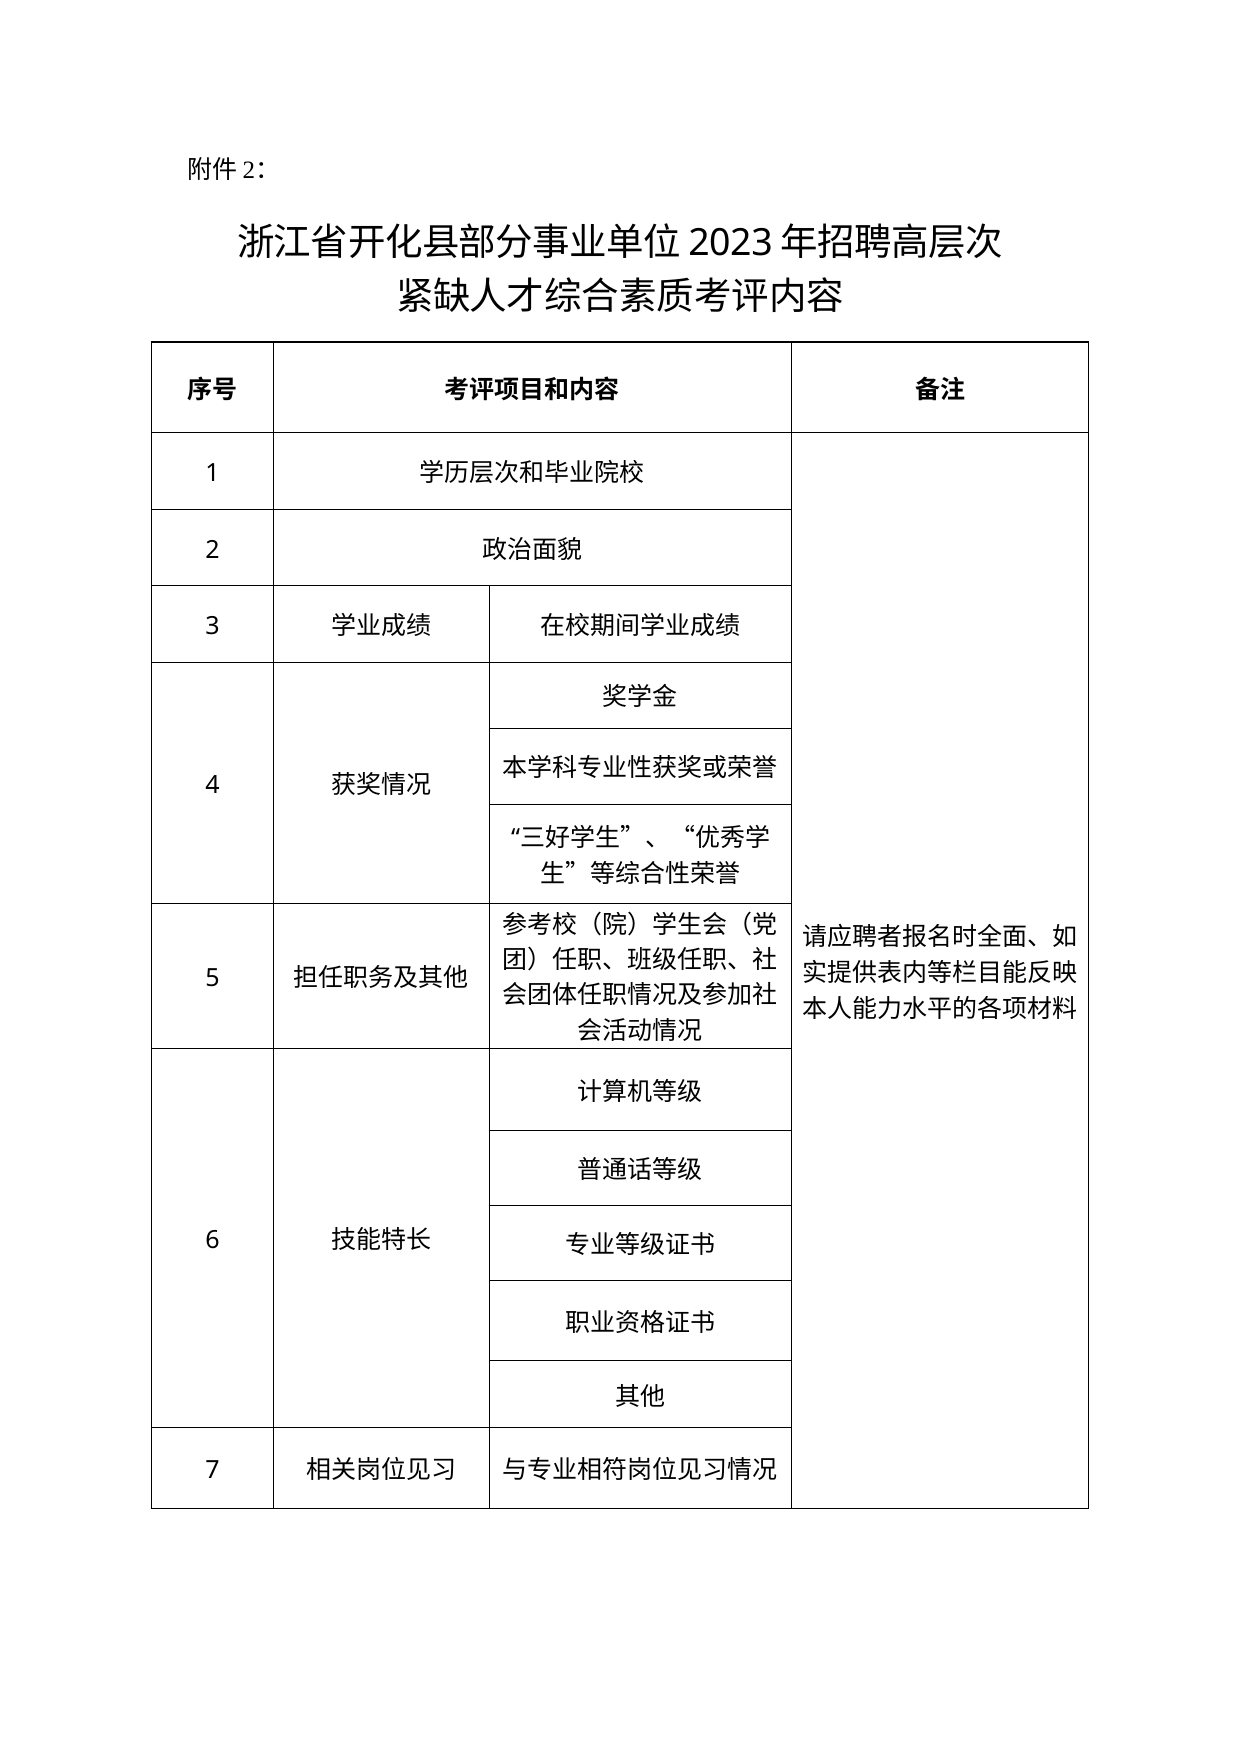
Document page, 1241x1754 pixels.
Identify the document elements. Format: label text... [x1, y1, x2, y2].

text 附件2： [187, 150, 1053, 186]
table_cell 计算机等级 [490, 1049, 791, 1130]
table_header 序号 [152, 343, 273, 432]
table_cell 4 [152, 663, 273, 902]
table_cell 7 [152, 1428, 273, 1508]
table_cell 学业成绩 [274, 586, 489, 662]
table_cell 职业资格证书 [490, 1281, 791, 1360]
table_cell 3 [152, 586, 273, 662]
table_cell 相关岗位见习 [274, 1428, 489, 1508]
table_cell 学历层次和毕业院校 [274, 433, 791, 509]
table_cell “三好学生”、“优秀学生”等综合性荣誉 [490, 805, 791, 902]
table_cell 1 [152, 433, 273, 509]
table_cell 2 [152, 510, 273, 585]
text 紧缺人才综合素质考评内容 [187, 266, 1053, 320]
text 浙江省开化县部分事业单位2023年招聘高层次 [187, 211, 1053, 266]
table_header 备注 [792, 343, 1088, 432]
table_cell 与专业相符岗位见习情况 [490, 1428, 791, 1508]
table_cell 获奖情况 [274, 663, 489, 902]
table_header 考评项目和内容 [274, 343, 791, 432]
table_cell 5 [152, 904, 273, 1048]
table_cell 请应聘者报名时全面、如实提供表内等栏目能反映本人能力水平的各项材料 [792, 433, 1088, 1508]
table_cell 其他 [490, 1361, 791, 1427]
table_cell 技能特长 [274, 1049, 489, 1427]
table_cell 6 [152, 1049, 273, 1427]
table_cell 专业等级证书 [490, 1206, 791, 1280]
table_cell 普通话等级 [490, 1131, 791, 1205]
table_cell 参考校（院）学生会（党团）任职、班级任职、社会团体任职情况及参加社会活动情况 [490, 904, 791, 1048]
table_cell 在校期间学业成绩 [490, 586, 791, 662]
table_cell 奖学金 [490, 663, 791, 727]
table_cell 担任职务及其他 [274, 904, 489, 1048]
table_cell 本学科专业性获奖或荣誉 [490, 729, 791, 804]
table_cell 政治面貌 [274, 510, 791, 585]
